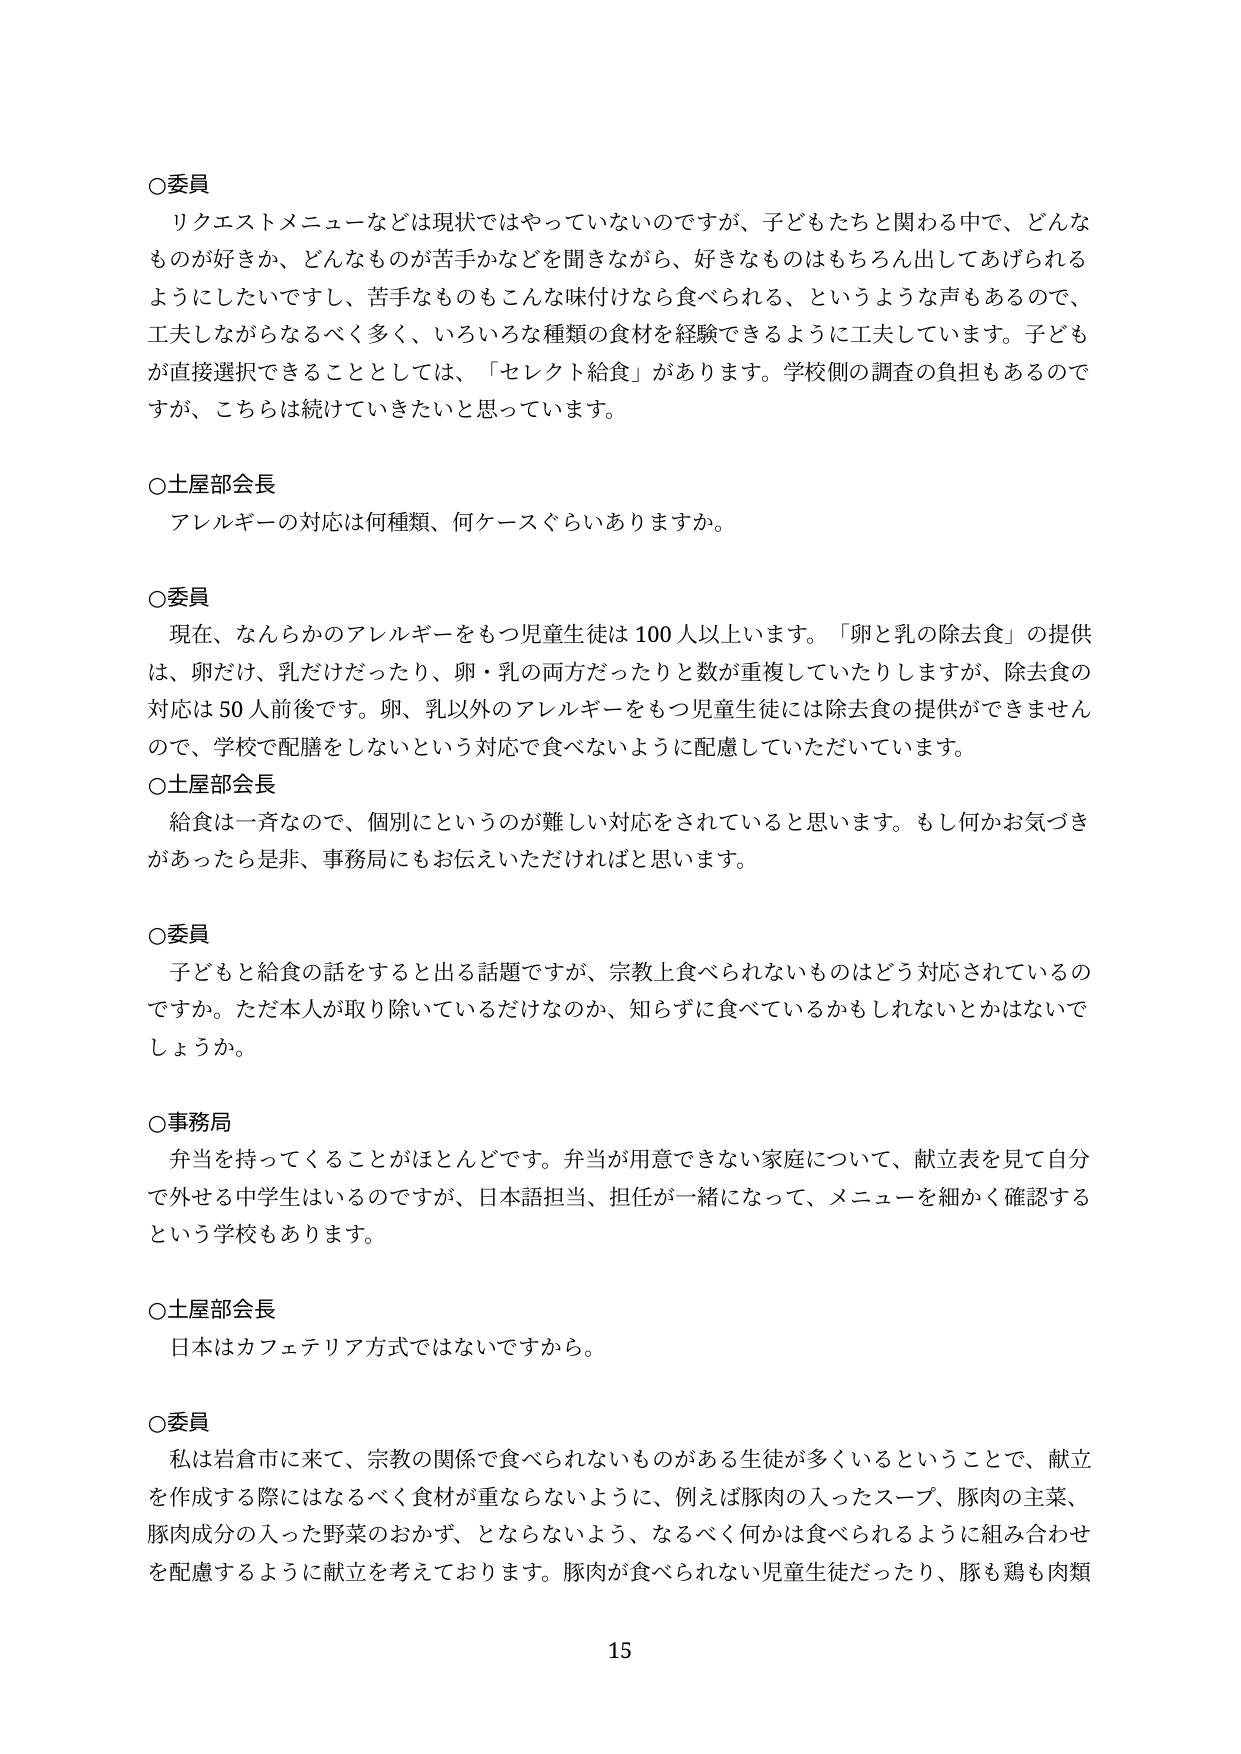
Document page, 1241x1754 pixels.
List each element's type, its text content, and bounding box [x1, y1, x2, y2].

text ○土屋部会長 [148, 764, 1092, 802]
text 日本はカフェテリア方式ではないですから。 [148, 1327, 1092, 1364]
text ○委員 [148, 164, 1092, 202]
text ○事務局 [148, 1102, 1092, 1139]
text 現在、なんらかのアレルギーをもつ児童生徒は100人以上います。「卵と乳の除去食」の提供は、卵だけ、乳だけだったり、卵・乳の両方だったりと数が重複していたりしますが、除去食の対応は50人前後です。卵、乳以外のアレルギーをもつ児童生徒には除去食の提供ができませんので、学校で配膳をしないという対応で食べないように配慮していただいています。 [148, 614, 1092, 764]
text アレルギーの対応は何種類、何ケースぐらいありますか。 [148, 502, 1092, 539]
text ○委員 [148, 914, 1092, 952]
text ○委員 [148, 1402, 1092, 1439]
text リクエストメニューなどは現状ではやっていないのですが、子どもたちと関わる中で、どんなものが好きか、どんなものが苦手かなどを聞きながら、好きなものはもちろん出してあげられるようにしたいですし、苦手なものもこんな味付けなら食べられる、というような声もあるので、工夫しながらなるべく多く、いろいろな種類の食材を経験できるように工夫しています。子どもが直接選択できることとしては、「セレクト給食」があります。学校側の調査の負担もあるのですが、こちらは続けていきたいと思っています。 [148, 202, 1092, 427]
text ○委員 [148, 577, 1092, 614]
text ○土屋部会長 [148, 464, 1092, 502]
text 給食は一斉なので、個別にというのが難しい対応をされていると思います。もし何かお気づきがあったら是非、事務局にもお伝えいただければと思います。 [148, 802, 1092, 877]
text ○土屋部会長 [148, 1289, 1092, 1327]
text 弁当を持ってくることがほとんどです。弁当が用意できない家庭について、献立表を見て自分で外せる中学生はいるのですが、日本語担当、担任が一緒になって、メニューを細かく確認するという学校もあります。 [148, 1139, 1092, 1252]
text 子どもと給食の話をすると出る話題ですが、宗教上食べられないものはどう対応されているのですか。ただ本人が取り除いているだけなのか、知らずに食べているかもしれないとかはないでしょうか。 [148, 952, 1092, 1064]
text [148, 1439, 1092, 1589]
